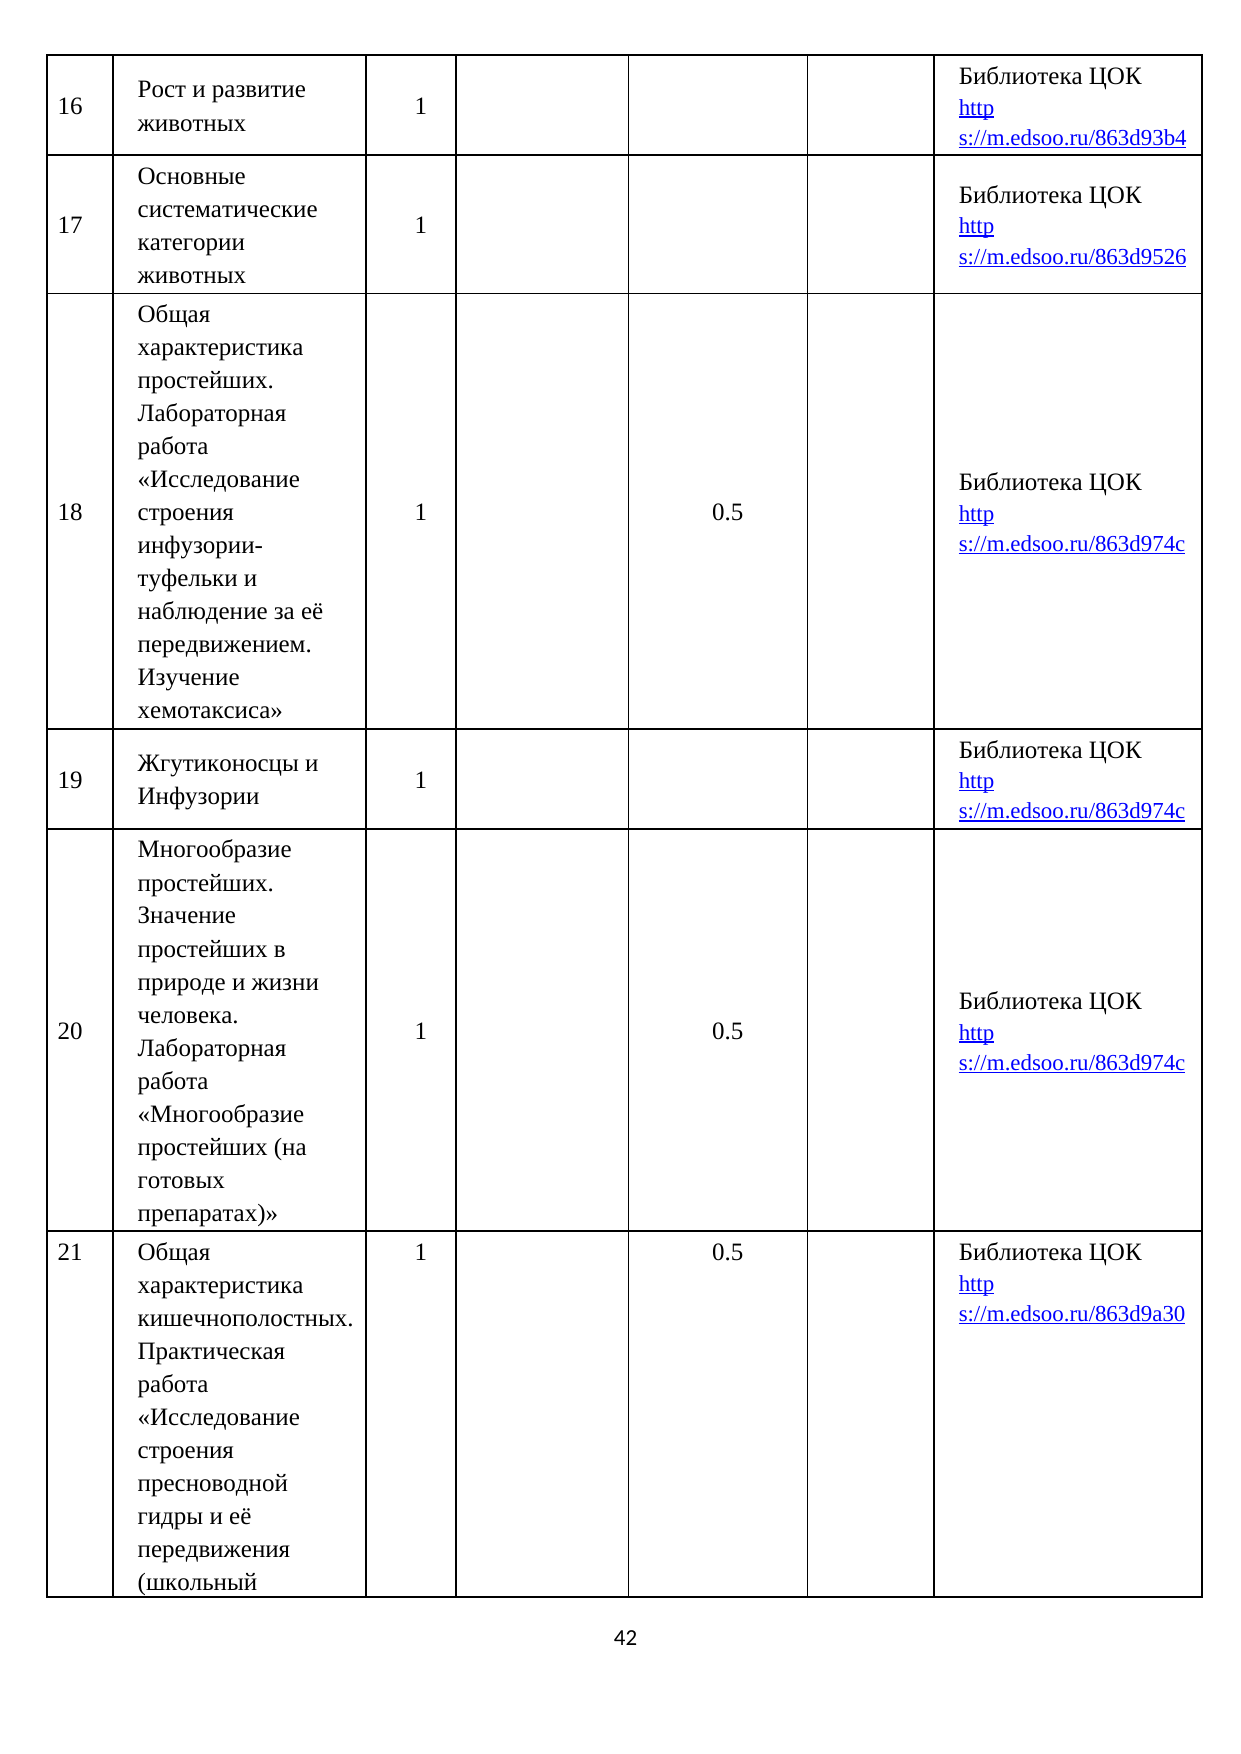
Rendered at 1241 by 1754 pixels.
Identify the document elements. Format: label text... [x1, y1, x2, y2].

table_cell [629, 56, 807, 154]
table_cell [629, 730, 807, 828]
table_cell 18 [48, 294, 112, 728]
table_cell [808, 294, 933, 728]
table_cell [808, 156, 933, 292]
table_cell [808, 1232, 933, 1596]
table_cell 20 [48, 830, 112, 1230]
table_cell 19 [48, 730, 112, 828]
table_cell 1 [367, 730, 455, 828]
table_cell [457, 56, 628, 154]
table_cell Библиотека ЦОК https://m.edsoo.ru/863d974c [935, 294, 1201, 728]
table_cell 0.5 [629, 830, 807, 1230]
table_cell 1 [367, 1232, 455, 1596]
table_cell 0.5 [629, 294, 807, 728]
table_cell [457, 156, 628, 292]
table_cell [935, 1232, 1201, 1596]
table_cell [457, 1232, 628, 1596]
table_cell 16 [48, 56, 112, 154]
table_cell 1 [367, 156, 455, 292]
table_cell 17 [48, 156, 112, 292]
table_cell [114, 1232, 365, 1596]
table_cell 21 [48, 1232, 112, 1596]
table_cell Библиотека ЦОК https://m.edsoo.ru/863d974c [935, 830, 1201, 1230]
table_cell 1 [367, 294, 455, 728]
table_cell Общая характеристика простейших. Лабораторная работа «Исследование строения инфузории-туфельки и наблюдение за её передвижением. Изучение хемотаксиса» [114, 294, 365, 728]
table_cell [808, 830, 933, 1230]
table_cell Жгутиконосцы и Инфузории [114, 730, 365, 828]
table_cell [457, 830, 628, 1230]
table_cell Многообразие простейших. Значение простейших в природе и жизни человека. Лабораторная работа «Многообразие простейших (на готовых препаратах)» [114, 830, 365, 1230]
table_cell [629, 156, 807, 292]
table_cell [457, 294, 628, 728]
table_cell [457, 730, 628, 828]
table_cell 1 [367, 56, 455, 154]
table_cell Библиотека ЦОК https://m.edsoo.ru/863d974c [935, 730, 1201, 828]
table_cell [935, 56, 1201, 154]
table_cell Рост и развитие животных [114, 56, 365, 154]
table_cell Основные систематические категории животных [114, 156, 365, 292]
table_cell 0.5 [629, 1232, 807, 1596]
table_cell [808, 730, 933, 828]
table_cell 1 [367, 830, 455, 1230]
table_cell [808, 56, 933, 154]
table_cell Библиотека ЦОК https://m.edsoo.ru/863d9526 [935, 156, 1201, 292]
